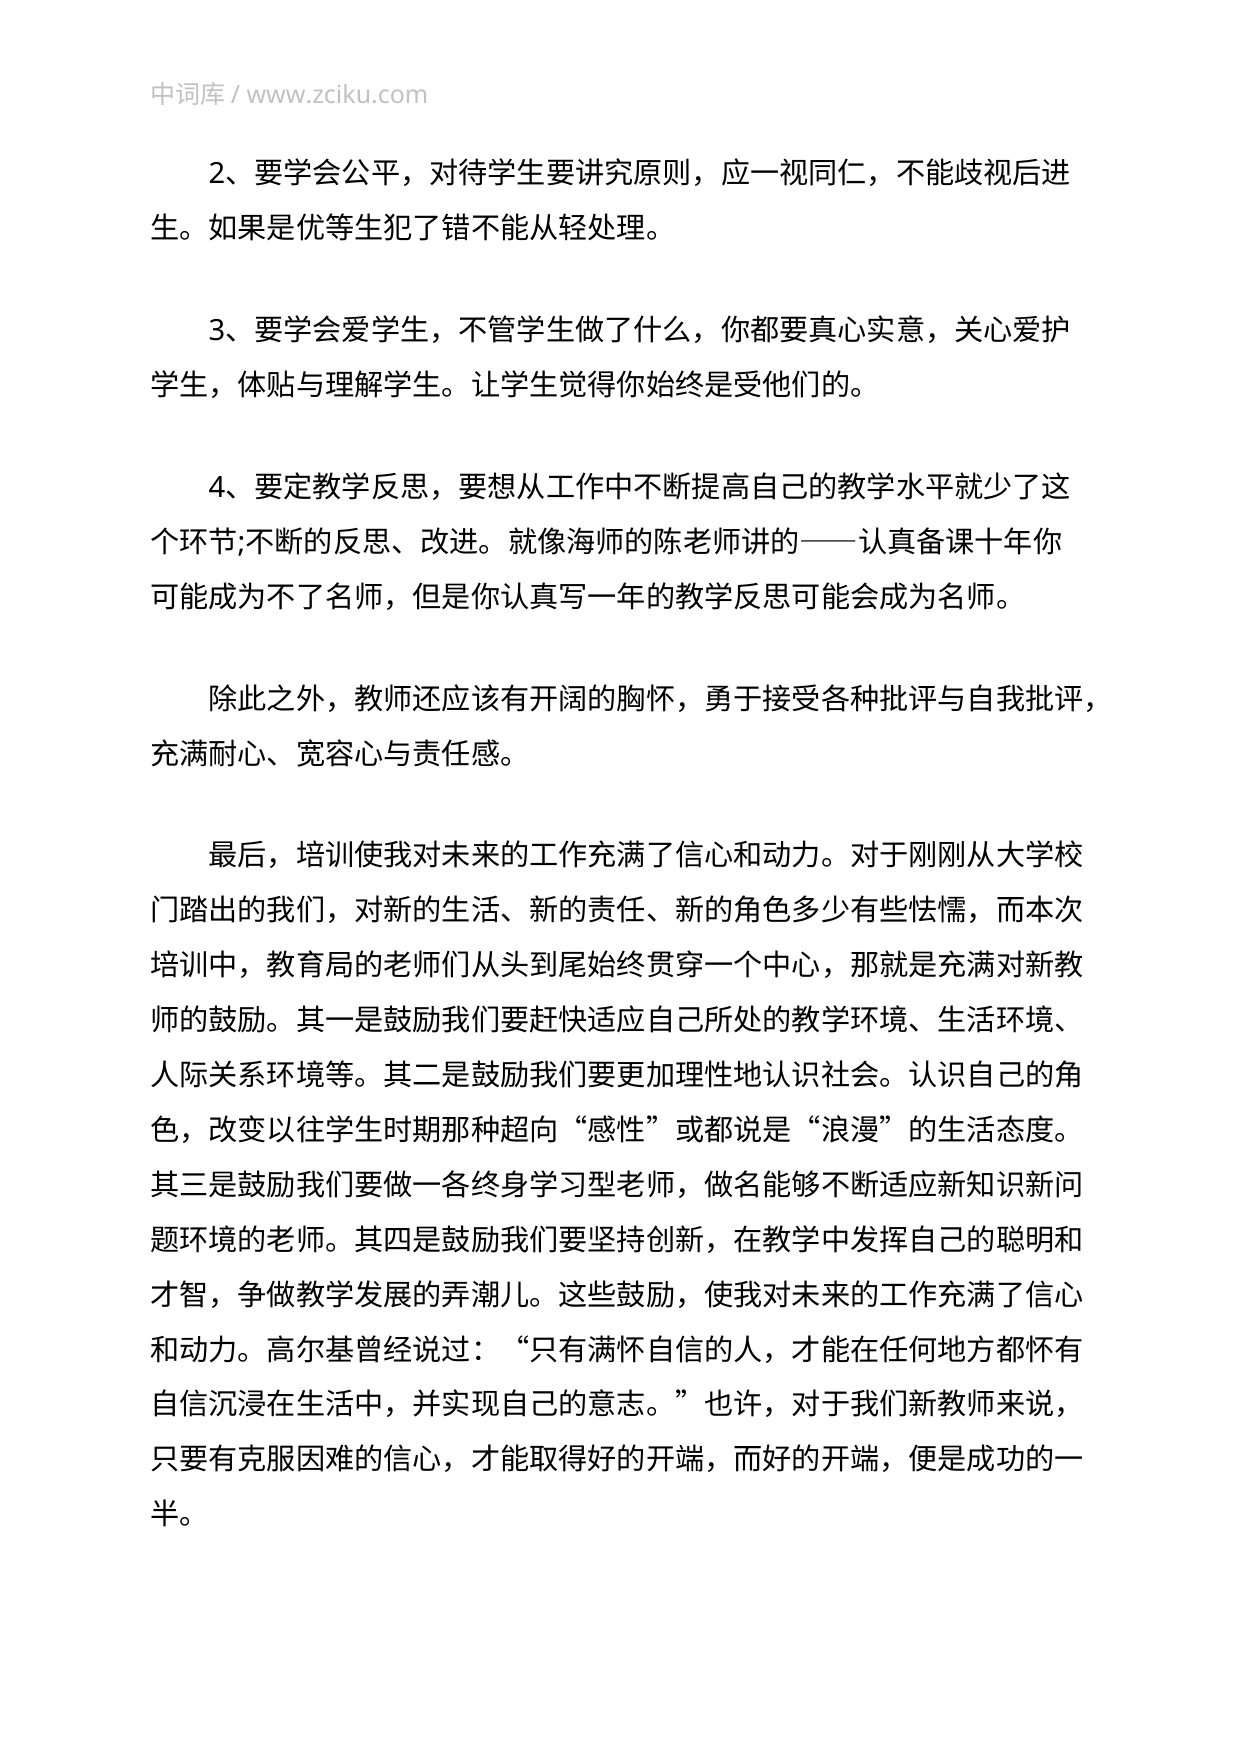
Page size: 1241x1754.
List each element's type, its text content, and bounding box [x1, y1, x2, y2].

text 最后，培训使我对未来的工作充满了信心和动力。对于刚刚从大学校门踏出的我们，对新的生活、新的责任、新的角色多少有些怯懦，而本次培训中，教育局的老师们从头到尾始终贯穿一个中心，那就是充满对新教师的鼓励。其一是鼓励我们要赶快适应自己所处的教学环境、生活环境、人际关系环境等。其二是鼓励我们要更加理性地认识社会。认识自己的角色，改变以往学生时期那种超向“感性”或都说是“浪漫”的生活态度。其三是鼓励我们要做一各终身学习型老师，做名能够不断适应新知识新问题环境的老师。其四是鼓励我们要坚持创新，在教学中发挥自己的聪明和才智，争做教学发展的弄潮儿。这些鼓励，使我对未来的工作充满了信心和动力。高尔基曾经说过：“只有满怀自信的人，才能在任何地方都怀有自信沉浸在生活中，并实现自己的意志。”也许，对于我们新教师来说，只要有克服因难的信心，才能取得好的开端，而好的开端，便是成功的一半。 [150, 832, 1090, 1533]
text 3、要学会爱学生，不管学生做了什么，你都要真心实意，关心爱护学生，体贴与理解学生。让学生觉得你始终是受他们的。 [150, 307, 1090, 404]
text 2、要学会公平，对待学生要讲究原则，应一视同仁，不能歧视后进生。如果是优等生犯了错不能从轻处理。 [150, 150, 1090, 247]
text 除此之外，教师还应该有开阔的胸怀，勇于接受各种批评与自我批评，充满耐心、宽容心与责任感。 [150, 675, 1090, 772]
text 4、要定教学反思，要想从工作中不断提高自己的教学水平就少了这个环节;不断的反思、改进。就像海师的陈老师讲的——认真备课十年你可能成为不了名师，但是你认真写一年的教学反思可能会成为名师。 [150, 463, 1090, 616]
